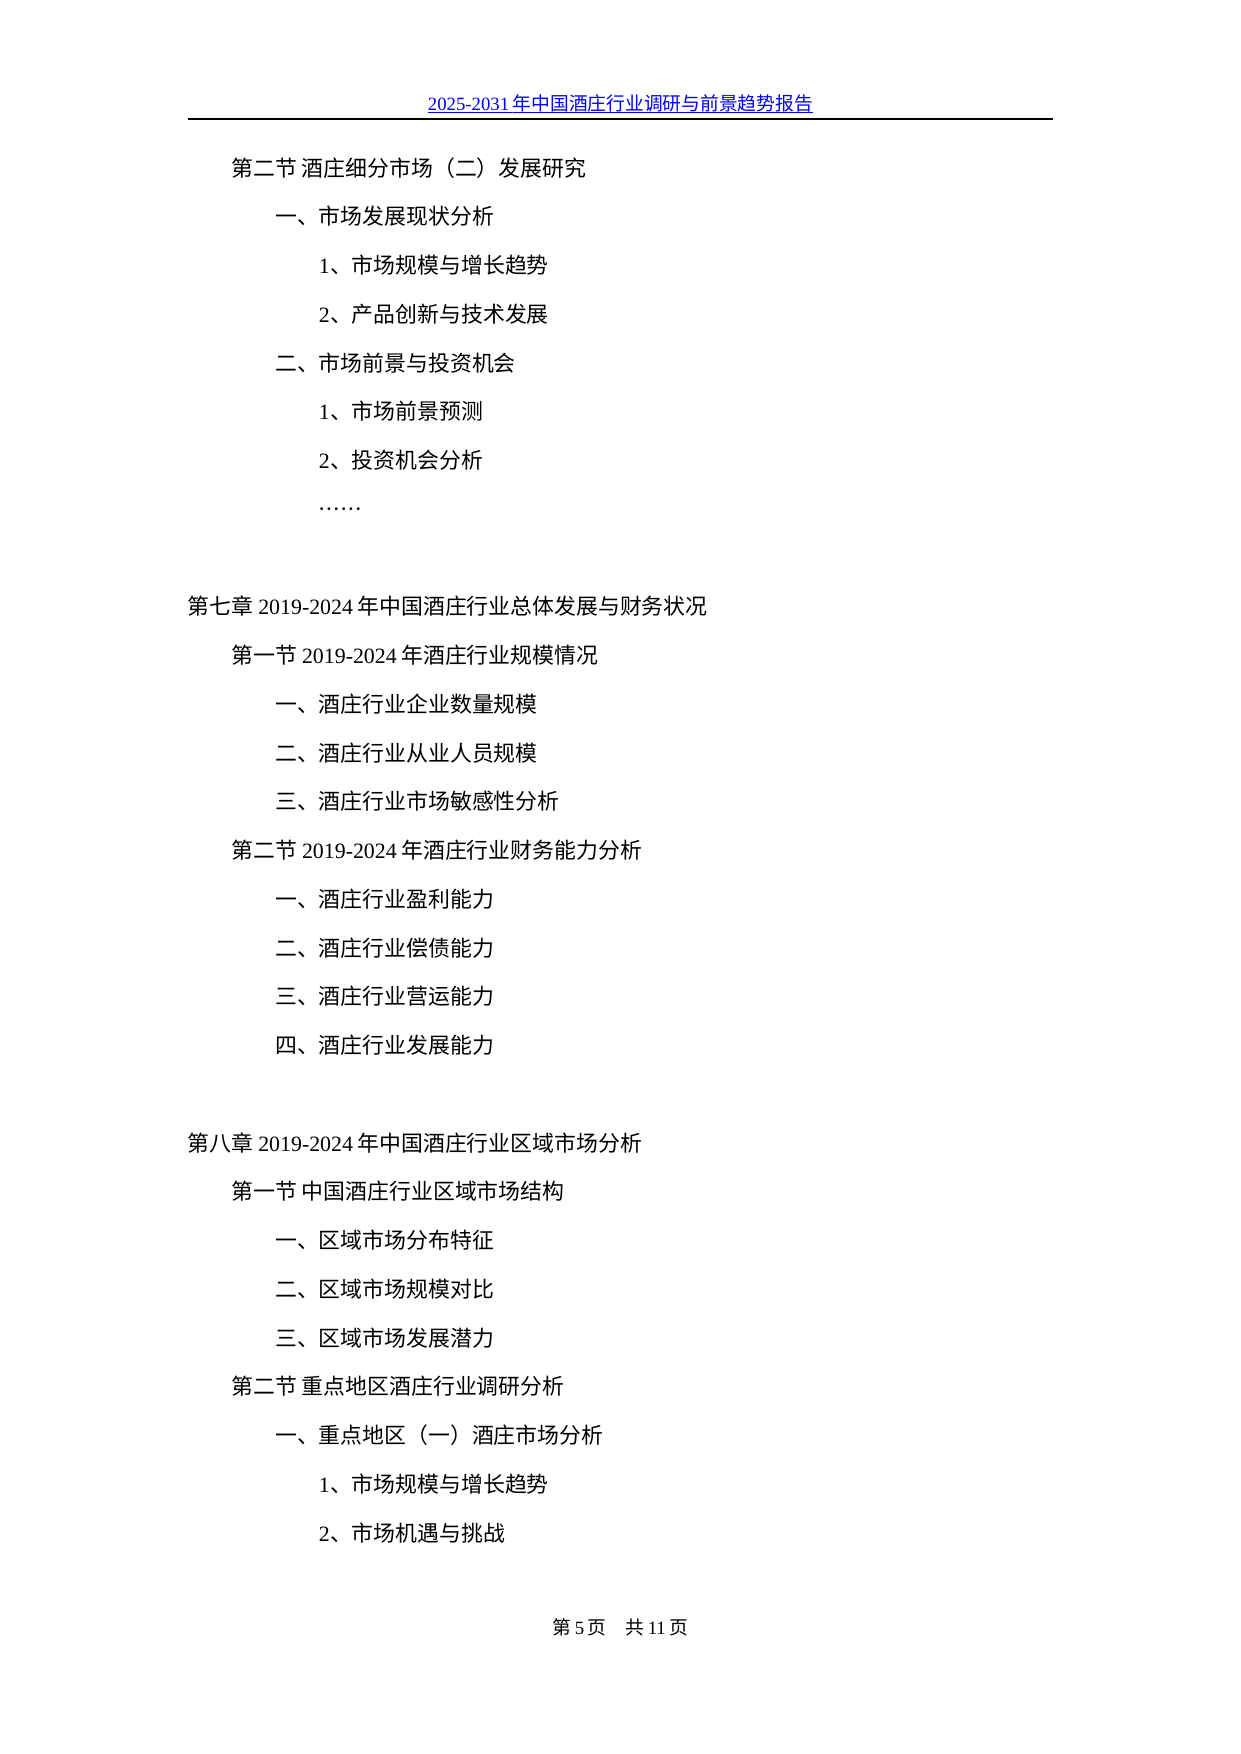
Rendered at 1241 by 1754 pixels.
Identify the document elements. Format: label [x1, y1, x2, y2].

text [187, 150, 1053, 1548]
